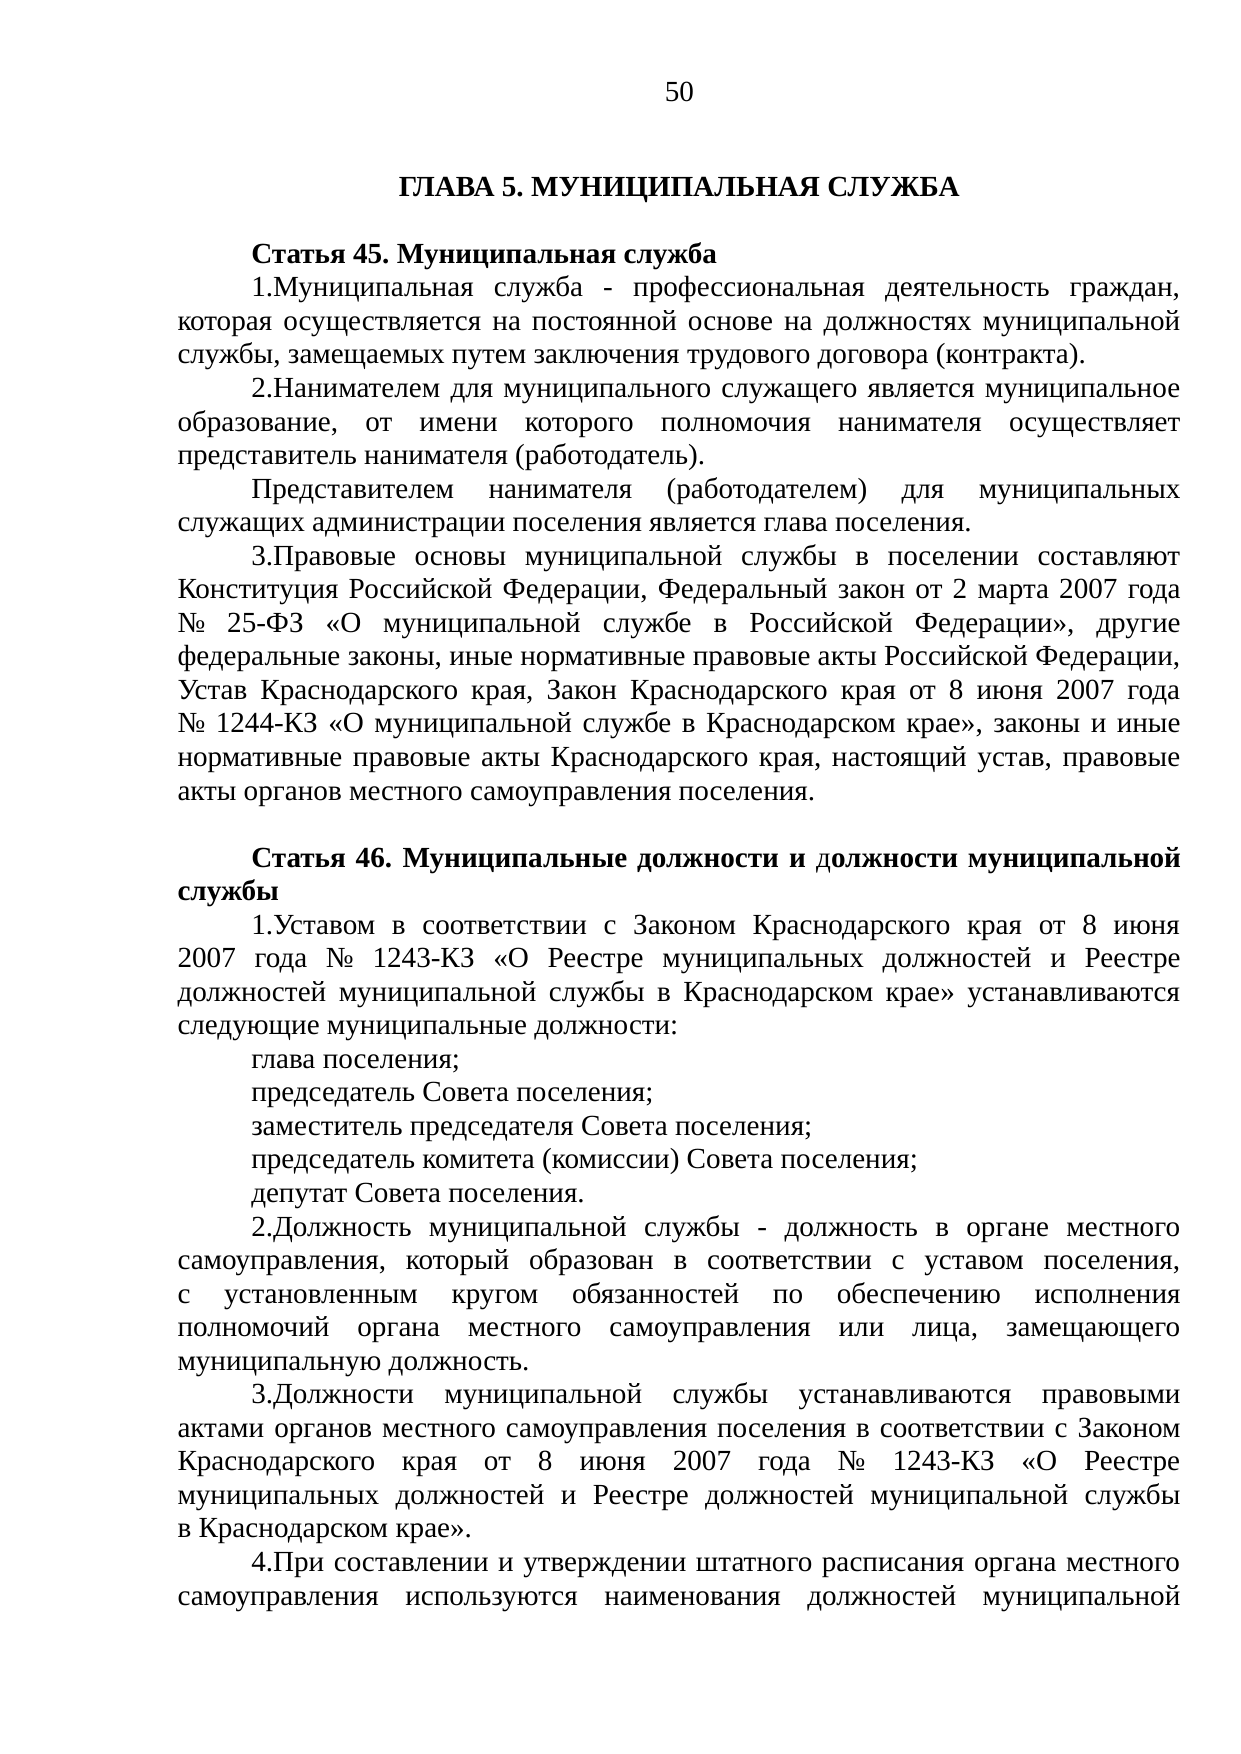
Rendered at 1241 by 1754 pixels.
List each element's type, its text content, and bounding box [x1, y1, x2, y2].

text глава поселения; [177, 1041, 1181, 1074]
text 3.Должности муниципальной службы устанавливаются правовыми актами органов местного самоуправления поселения в соответствии с Законом Краснодарского края от 8 июня 2007 года № 1243-КЗ «О Реестре муниципальных должностей и Реестре должностей муниципальной службы в Краснодарском крае». [177, 1376, 1181, 1544]
text 3.Правовые основы муниципальной службы в поселении составляют Конституция Российской Федерации, Федеральный закон от 2 марта 2007 года № 25-ФЗ «О муниципальной службе в Российской Федерации», другие федеральные законы, иные нормативные правовые акты Российской Федерации, Устав Краснодарского края, Закон Краснодарского края от 8 июня 2007 года № 1244-КЗ «О муниципальной службе в Краснодарском крае», законы и иные нормативные правовые акты Краснодарского края, настоящий устав, правовые акты органов местного самоуправления поселения. [177, 538, 1181, 806]
text 2.Нанимателем для муниципального служащего является муниципальное образование, от имени которого полномочия нанимателя осуществляет представитель нанимателя (работодатель). [177, 370, 1181, 471]
text 1.Уставом в соответствии с Законом Краснодарского края от 8 июня 2007 года № 1243-КЗ «О Реестре муниципальных должностей и Реестре должностей муниципальной службы в Краснодарском крае» устанавливаются следующие муниципальные должности: [177, 907, 1181, 1041]
text председатель комитета (комиссии) Совета поселения; [177, 1142, 1181, 1175]
text заместитель председателя Совета поселения; [177, 1108, 1181, 1142]
text Статья 46. Муниципальные должности и должности муниципальной службы [177, 840, 1181, 907]
text Статья 45. Муниципальная служба [177, 236, 1181, 269]
text Представителем нанимателя (работодателем) для муниципальных служащих администрации поселения является глава поселения. [177, 471, 1181, 538]
text 1.Муниципальная служба - профессиональная деятельность граждан, которая осуществляется на постоянной основе на должностях муниципальной службы, замещаемых путем заключения трудового договора (контракта). [177, 269, 1181, 370]
text депутат Совета поселения. [177, 1175, 1181, 1209]
text ГЛАВА 5. МУНИЦИПАЛЬНАЯ СЛУЖБА [177, 169, 1181, 202]
text председатель Совета поселения; [177, 1074, 1181, 1108]
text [177, 1544, 1181, 1611]
text 2.Должность муниципальной службы - должность в органе местного самоуправления, который образован в соответствии с уставом поселения, с установленным кругом обязанностей по обеспечению исполнения полномочий органа местного самоуправления или лица, замещающего муниципальную должность. [177, 1209, 1181, 1376]
